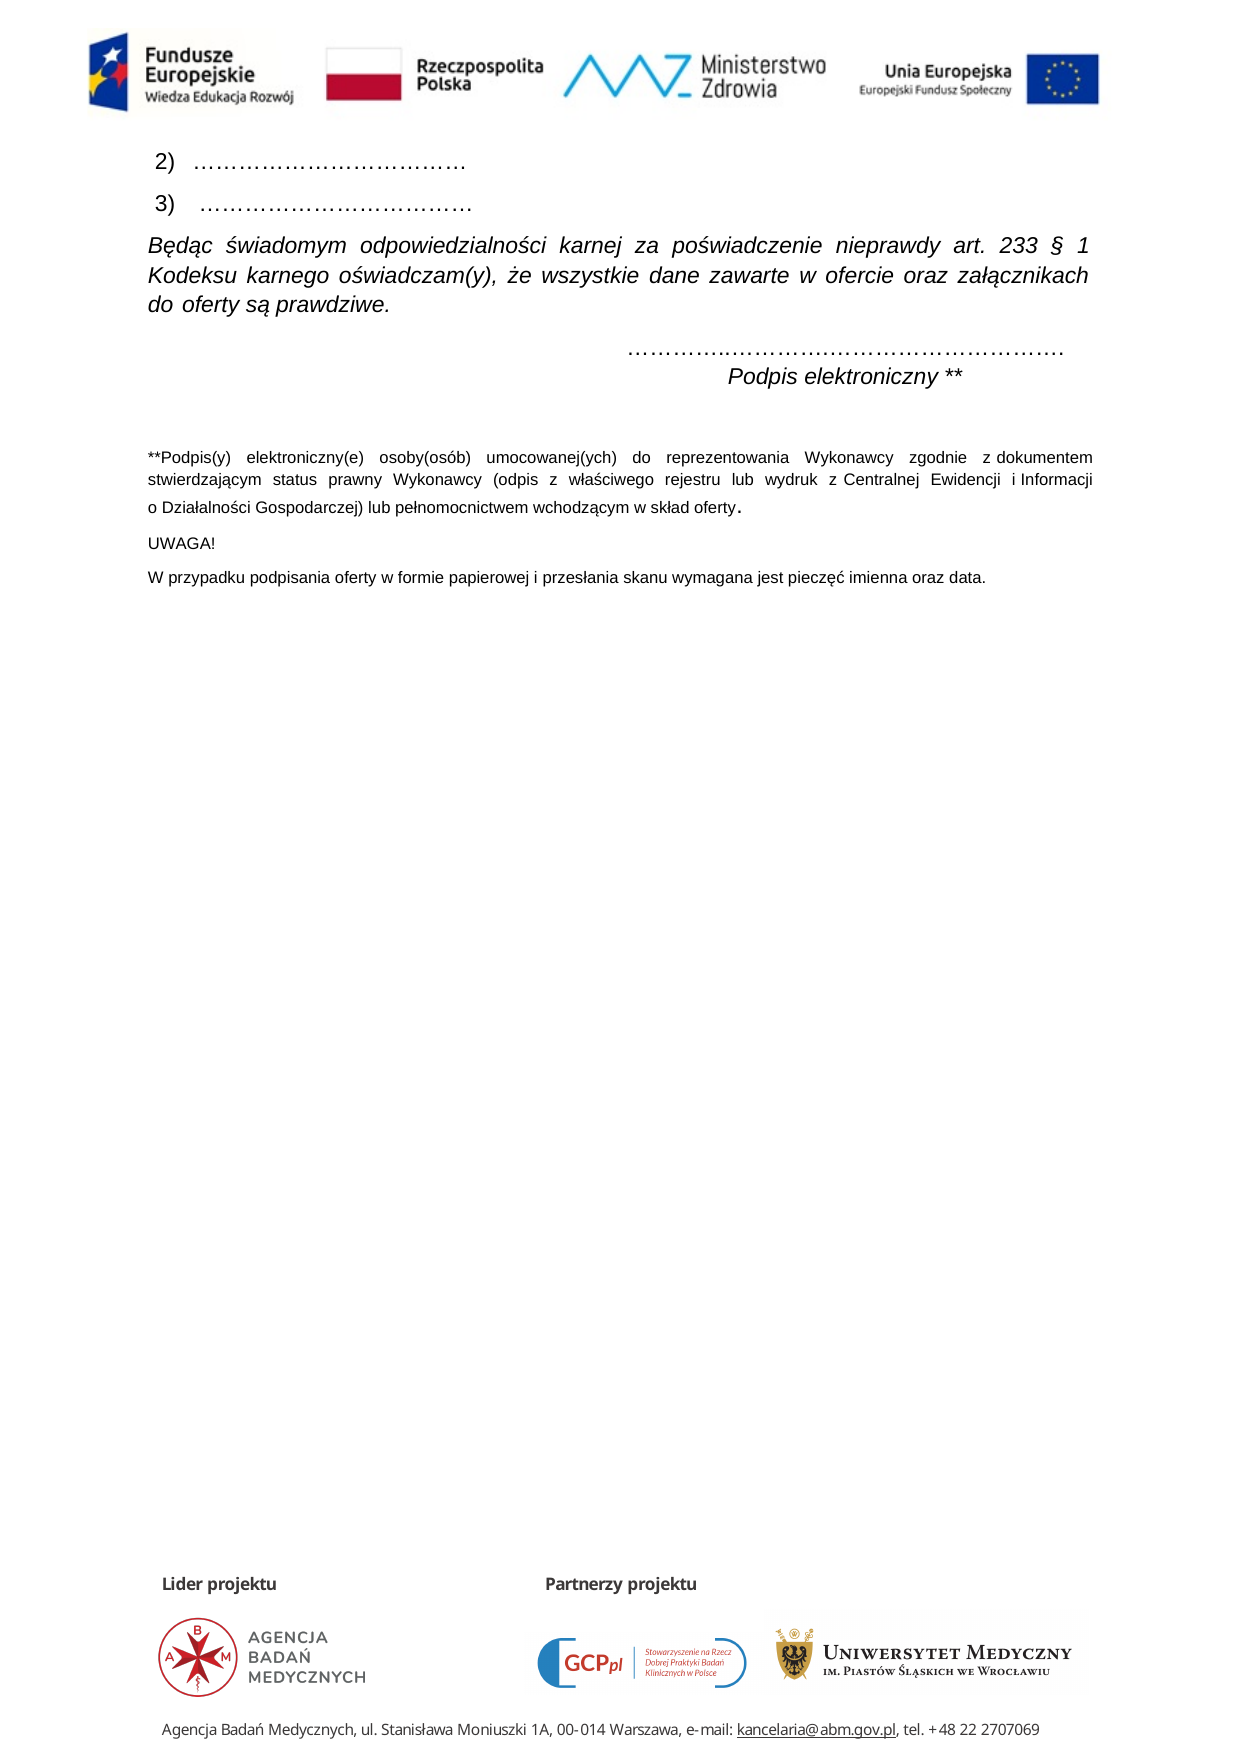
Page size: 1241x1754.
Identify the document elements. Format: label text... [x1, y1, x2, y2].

picture [86, 28, 1123, 125]
list **Podpis(y) elektroniczny(e) osoby(osób) umocowanej(ych) do reprezentowania Wykonawcy zgodnie z dokumentem stwierdzającym status prawny Wykonawcy (odpis z właściwego rejestru lub wydruk z Centralnej Ewidencji i Informacji o Działalności Gospodarczej) lub pełnomocnictwem wchodzącym w skład oferty. [148, 448, 1093, 518]
text Będąc świadomym odpowiedzialności karnej za poświadczenie nieprawdy art. 233 § 1 Kodeksu karnego oświadczam(y), że wszystkie dane zawarte w ofercie oraz załącznikach do oferty są prawdziwe. [148, 232, 1092, 318]
list ……………………………… [154, 148, 1092, 174]
text …………..………….…………………………. Podpis elektroniczny ** [523, 334, 1092, 390]
list UWAGA! [148, 534, 1093, 553]
list ……………………………… [154, 190, 1092, 216]
list W przypadku podpisania oferty w formie papierowej i przesłania skanu wymagana jest pieczęć imienna oraz data. [148, 568, 1093, 587]
